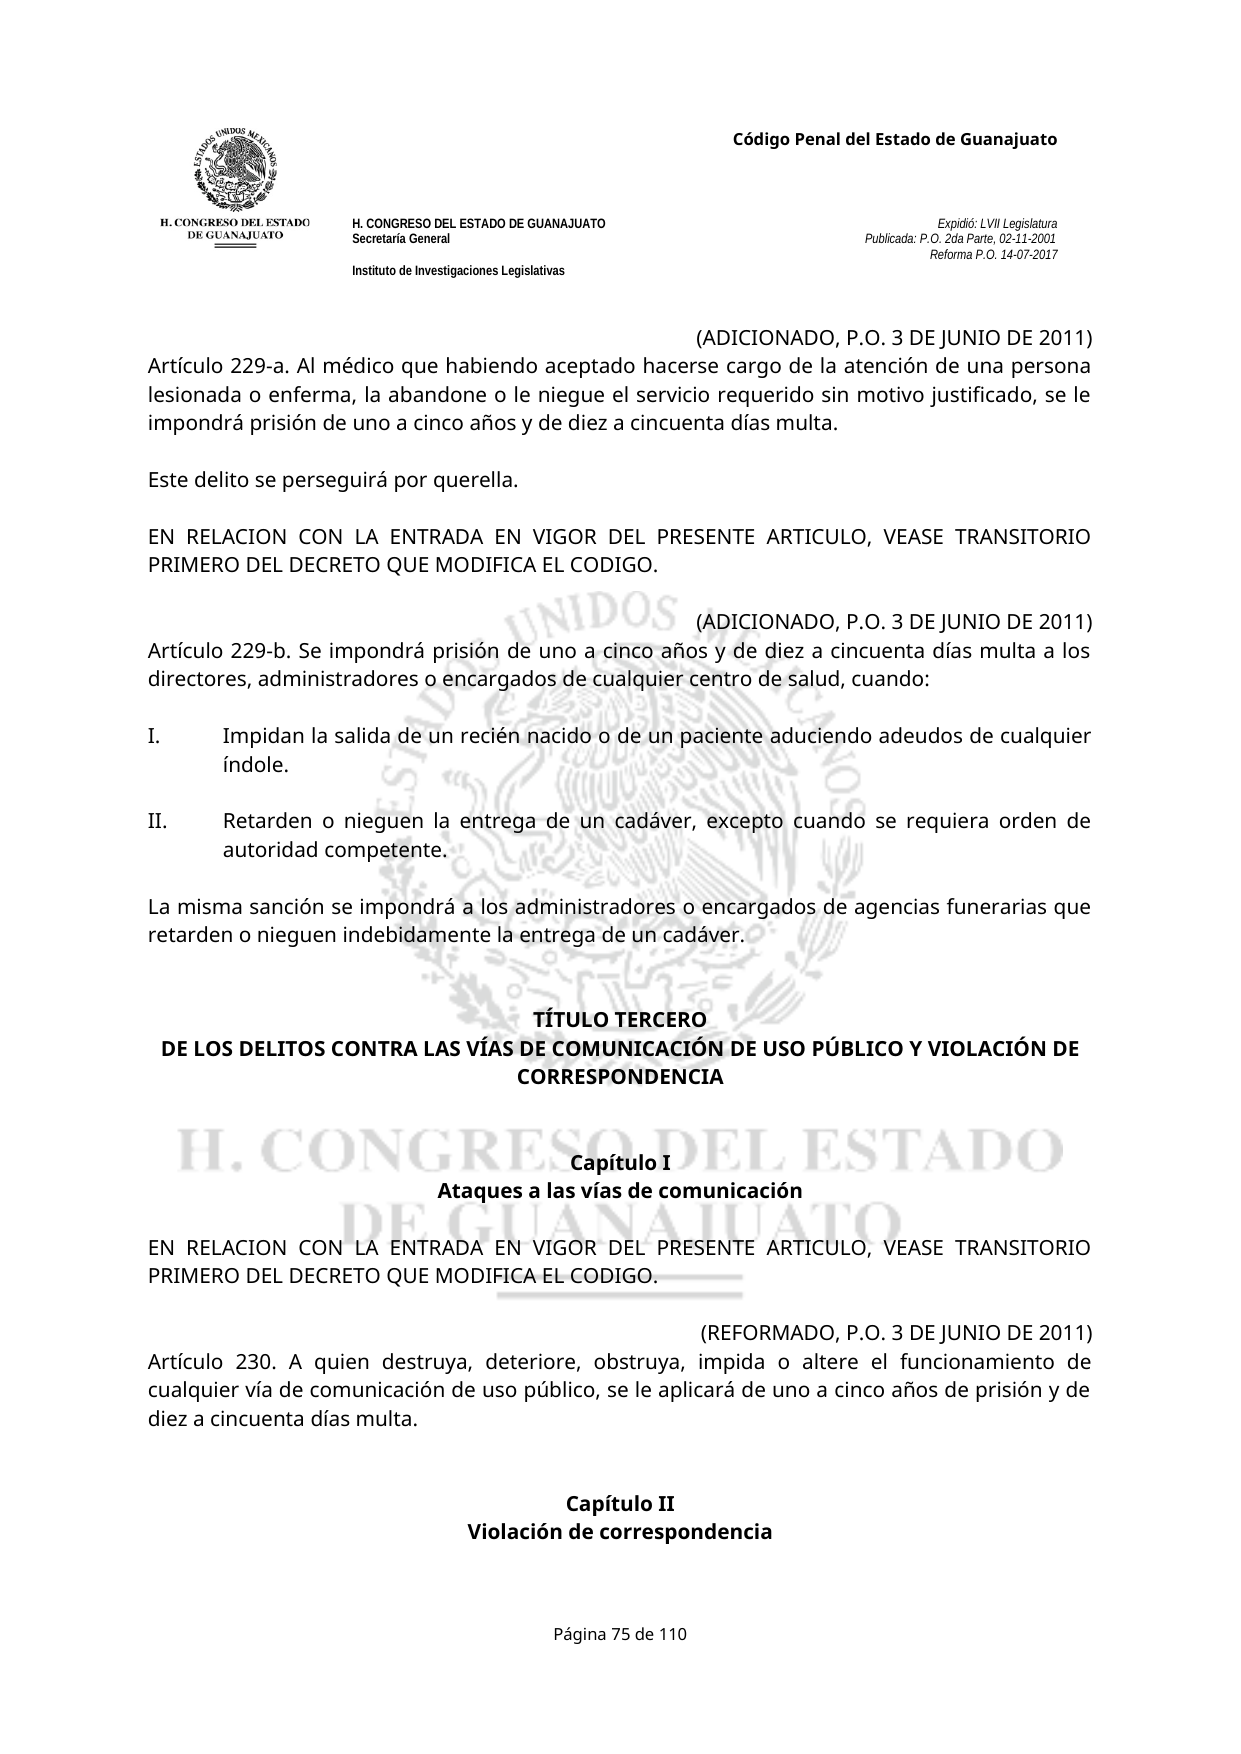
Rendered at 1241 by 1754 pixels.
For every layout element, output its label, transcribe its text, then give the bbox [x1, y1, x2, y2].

text (REFORMADO, P.O. 3 DE JUNIO DE 2011) [148, 1318, 1092, 1347]
text Artículo 230. A quien destruya, deteriore, obstruya, impida o altere el funcionamiento de cualquier vía de comunicación de uso público, se le aplicará de uno a cinco años de prisión y de diez a cincuenta días multa. [148, 1347, 1092, 1432]
text Este delito se perseguirá por querella. [148, 465, 1092, 494]
text La misma sanción se impondrá a los administradores o encargados de agencias funerarias que retarden o nieguen indebidamente la entrega de un cadáver. [148, 892, 1092, 949]
list Impidan la salida de un recién nacido o de un paciente aduciendo adeudos de cualquier índole. [148, 721, 1092, 778]
text Artículo 229-a. Al médico que habiendo aceptado hacerse cargo de la atención de una persona lesionada o enferma, la abandone o le niegue el servicio requerido sin motivo justificado, se le impondrá prisión de uno a cinco años y de diez a cincuenta días multa. [148, 352, 1092, 437]
text TÍTULO TERCERO [148, 1006, 1092, 1034]
text (ADICIONADO, P.O. 3 DE JUNIO DE 2011) [148, 323, 1092, 352]
text Capítulo I [148, 1148, 1092, 1176]
list Retarden o nieguen la entrega de un cadáver, excepto cuando se requiera orden de autoridad competente. [148, 807, 1092, 863]
text DE LOS DELITOS CONTRA LAS VÍAS DE COMUNICACIÓN DE USO PÚBLICO Y VIOLACIÓN DE CORRESPONDENCIA [148, 1034, 1092, 1091]
text Capítulo II [148, 1489, 1092, 1517]
picture [160, 128, 310, 254]
text (ADICIONADO, P.O. 3 DE JUNIO DE 2011) [148, 607, 1092, 636]
text Violación de correspondencia [148, 1517, 1092, 1546]
text Artículo 229-b. Se impondrá prisión de uno a cinco años y de diez a cincuenta días multa a los directores, administradores o encargados de cualquier centro de salud, cuando: [148, 636, 1092, 693]
text Ataques a las vías de comunicación [148, 1176, 1092, 1205]
text EN RELACION CON LA ENTRADA EN VIGOR DEL PRESENTE ARTICULO, VEASE TRANSITORIO PRIMERO DEL DECRETO QUE MODIFICA EL CODIGO. [148, 1233, 1092, 1290]
text EN RELACION CON LA ENTRADA EN VIGOR DEL PRESENTE ARTICULO, VEASE TRANSITORIO PRIMERO DEL DECRETO QUE MODIFICA EL CODIGO. [148, 522, 1092, 579]
